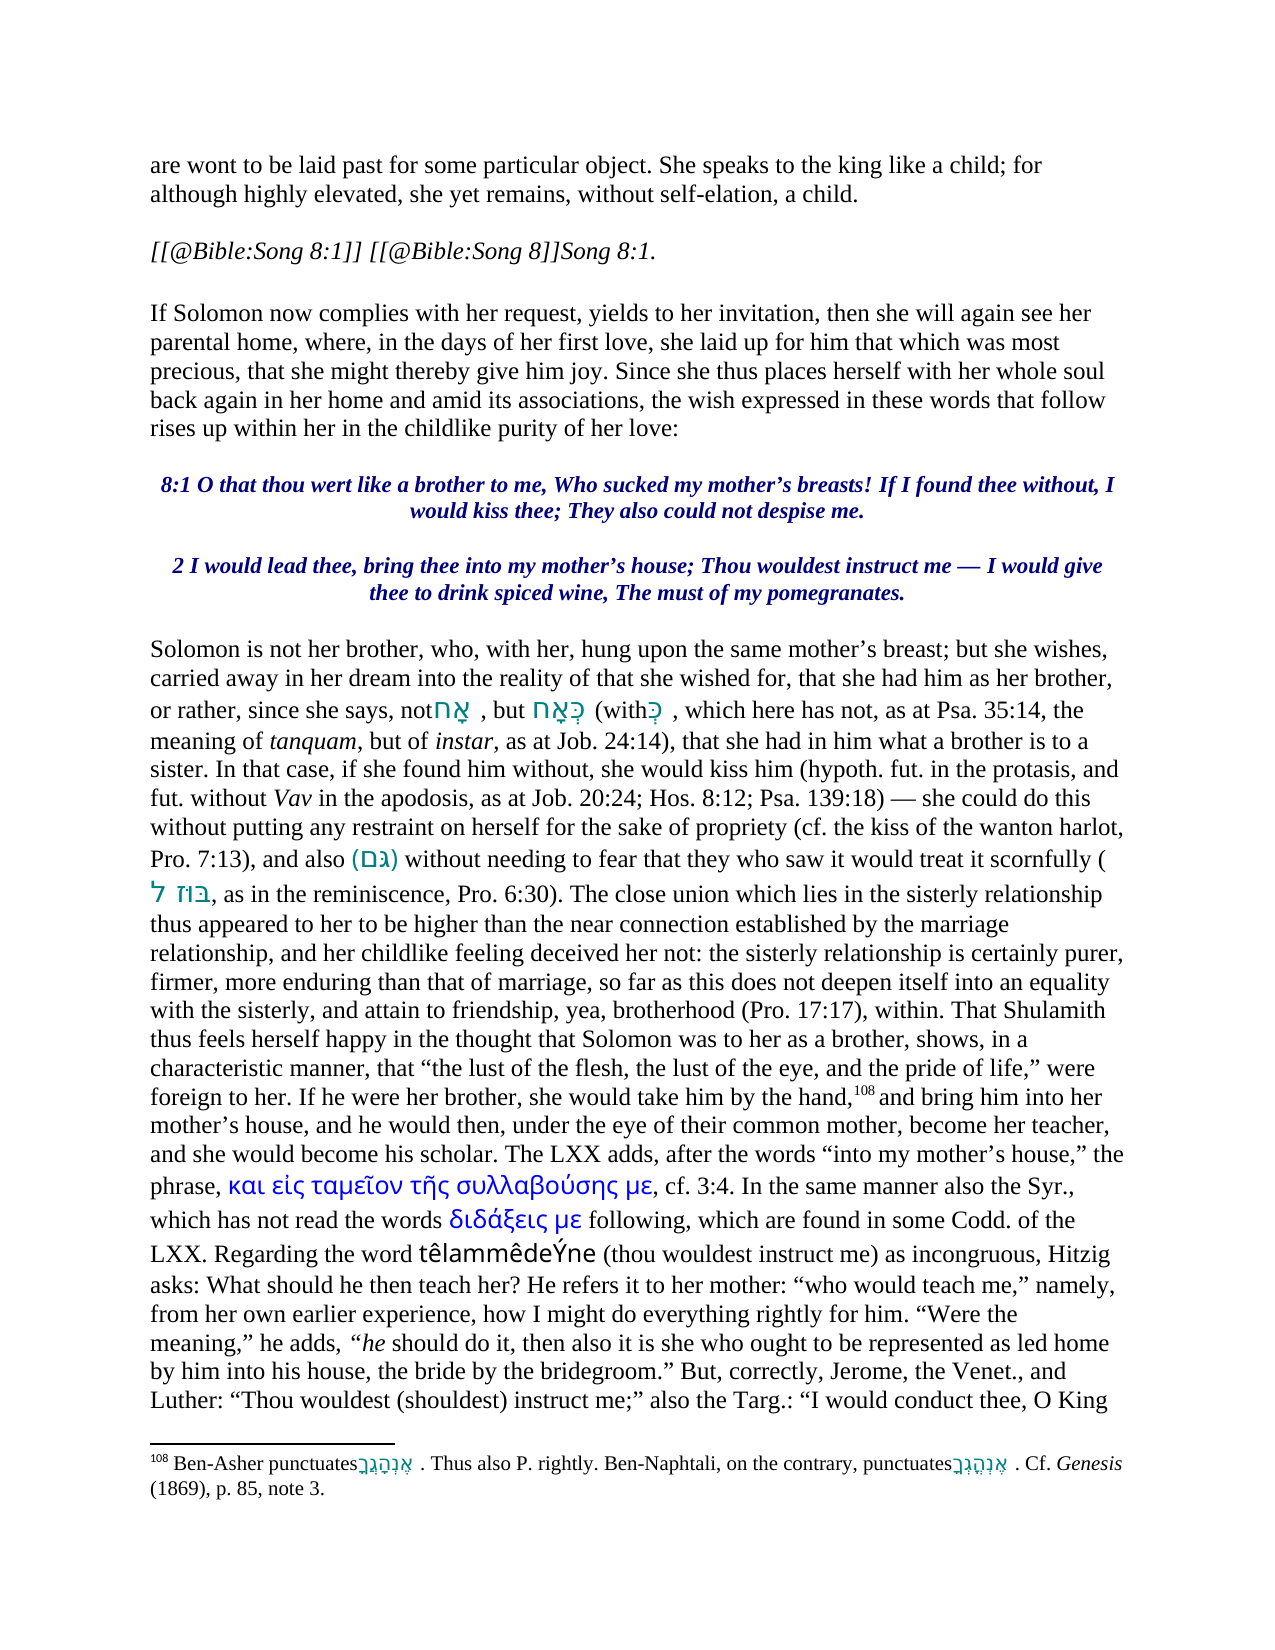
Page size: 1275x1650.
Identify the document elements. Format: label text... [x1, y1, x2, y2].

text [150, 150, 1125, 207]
text If Solomon now complies with her request, yields to her invitation, then she will again see her parental home, where, in the days of her first love, she laid up for him that which was most precious, that she might thereby give him joy. Since she thus places herself with her whole soul back again in her home and amid its associations, the wish expressed in these words that follow rises up within her in the childlike purity of her love: [150, 298, 1125, 442]
subtitle [[@Bible:Song 8:1]] [[@Bible:Song 8]]Song 8:1. [150, 236, 1125, 265]
text 2 I would lead thee, bring thee into my mother’s house; Thou wouldest instruct me — I would give thee to drink spiced wine, The must of my pomegranates. [150, 552, 1125, 605]
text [150, 634, 1125, 1414]
text 8:1 O that thou wert like a brother to me, Who sucked my mother’s breasts! If I found thee without, I would kiss thee; They also could not despise me. [150, 471, 1125, 524]
